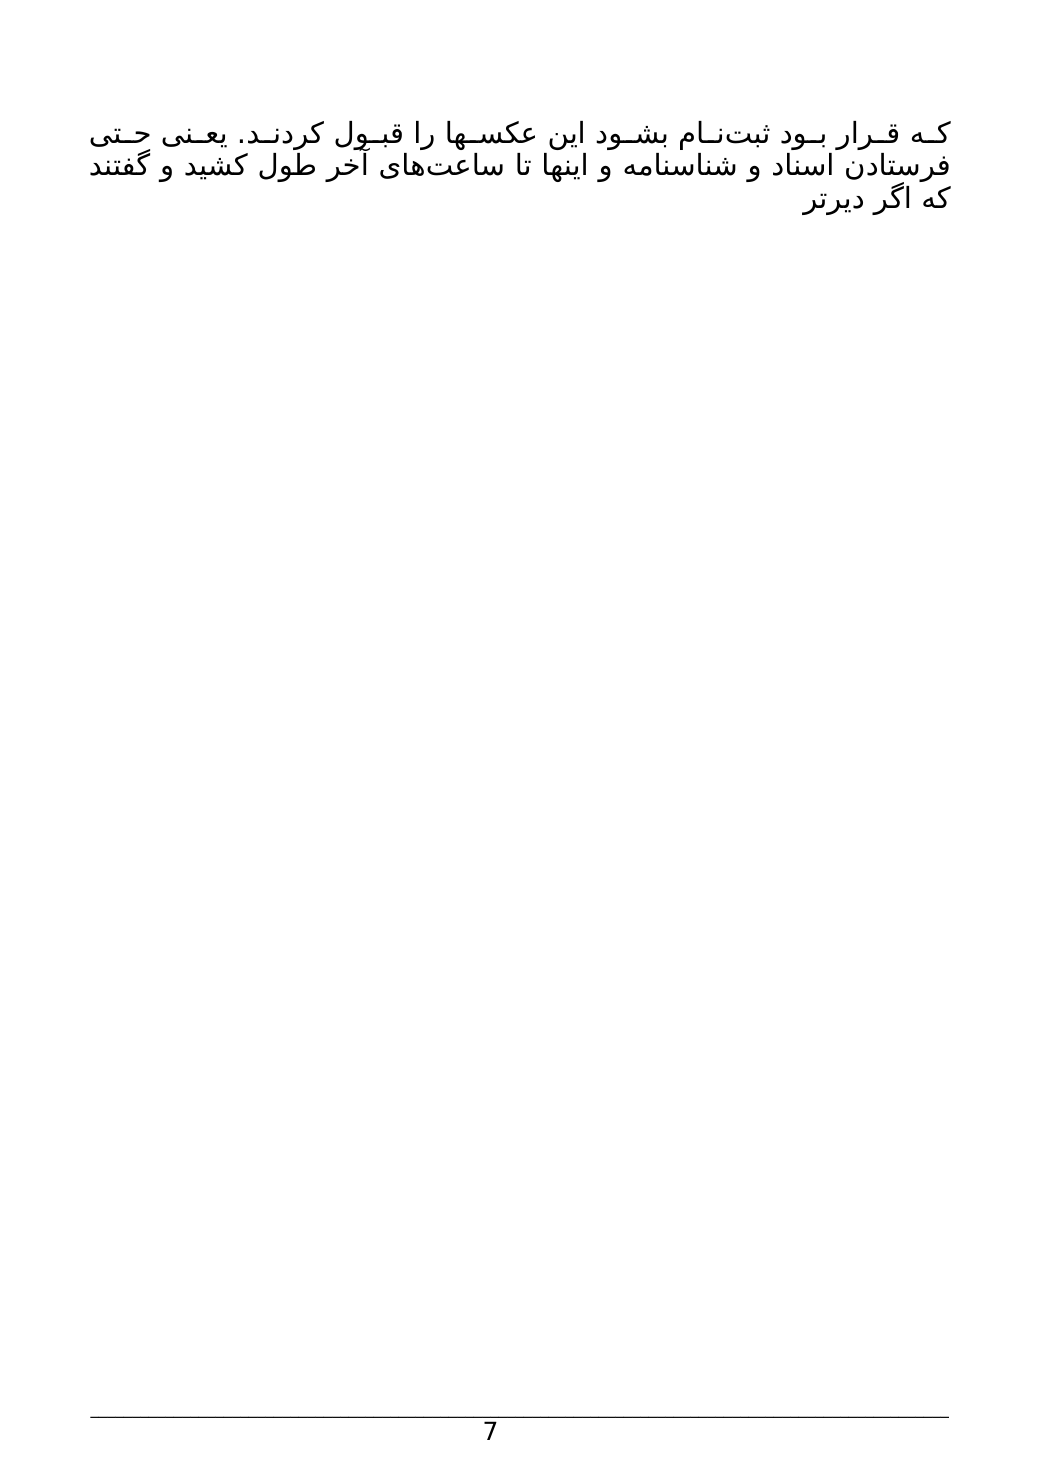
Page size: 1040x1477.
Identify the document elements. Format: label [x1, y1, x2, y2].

text [89, 118, 951, 215]
